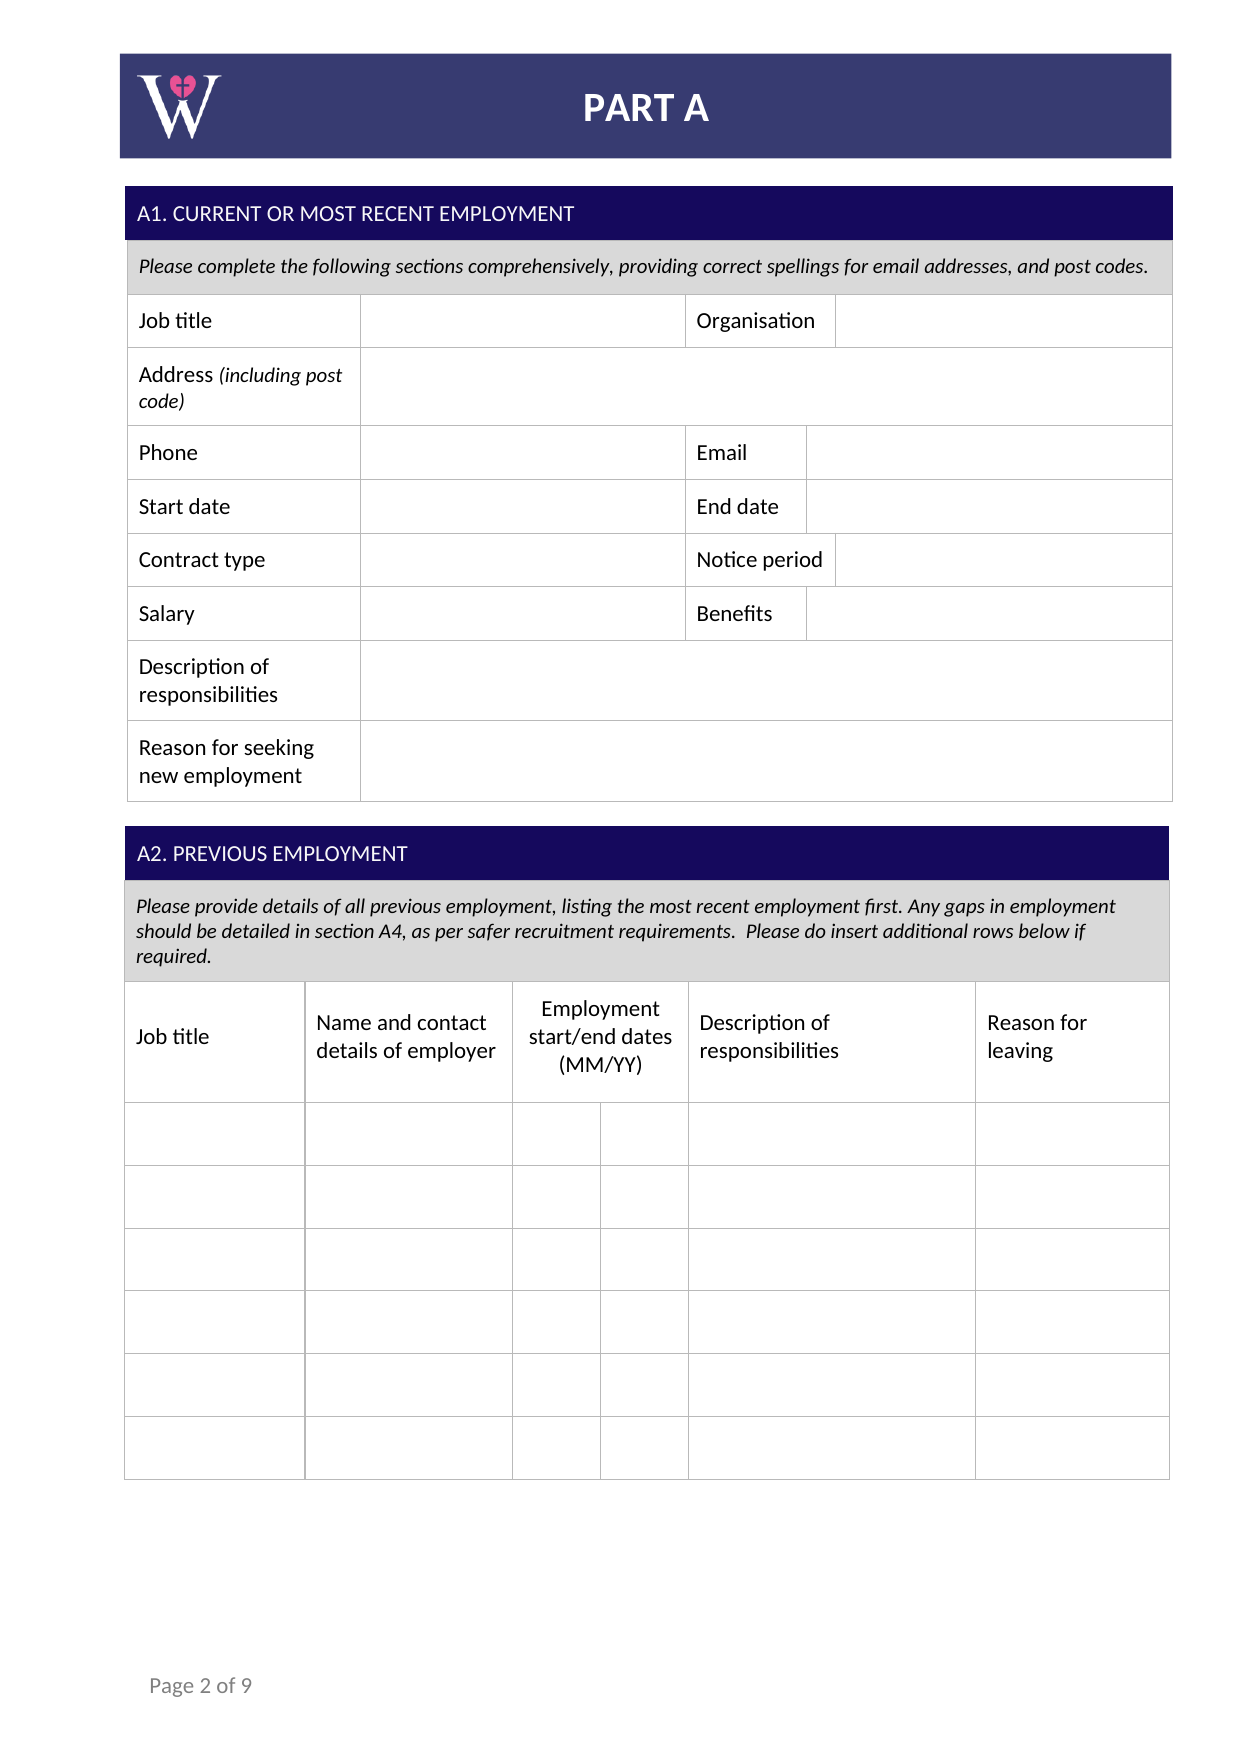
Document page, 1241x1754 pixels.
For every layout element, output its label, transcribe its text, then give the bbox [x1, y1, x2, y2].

table_cell [306, 1354, 512, 1416]
table_cell [976, 1103, 1169, 1165]
table_cell [689, 1291, 975, 1353]
table_cell Please complete the following sections comprehensively, providing correct spellings for email addresses, and post codes. [128, 241, 1172, 294]
table_cell Contract type [128, 534, 360, 586]
table_cell [807, 426, 1172, 479]
table_cell [125, 1229, 304, 1290]
table_cell [807, 480, 1172, 532]
table_cell [125, 1417, 304, 1478]
table_cell End date [686, 480, 806, 532]
table_cell [601, 1291, 688, 1353]
table_cell [807, 587, 1172, 639]
table_cell Name and contact details of employer [306, 982, 512, 1102]
table_cell Organisation [686, 295, 835, 347]
table_cell [361, 721, 1172, 801]
table_cell [513, 1291, 600, 1353]
table_cell [361, 641, 1172, 720]
table_cell [125, 1291, 304, 1353]
table_cell [125, 1354, 304, 1416]
table_cell [125, 1103, 304, 1165]
table_header A1. current or most recent employment [125, 186, 1173, 240]
table_cell Description of responsibilities [128, 641, 360, 720]
table_header A2. Previous employment [125, 826, 1169, 880]
table_cell [976, 1291, 1169, 1353]
table_cell Salary [128, 587, 360, 639]
table_cell [601, 1417, 688, 1478]
table_cell [976, 1417, 1169, 1478]
table_cell [689, 1103, 975, 1165]
table_cell [361, 295, 685, 347]
table_cell Job title [125, 982, 304, 1102]
table_cell Start date [128, 480, 360, 532]
table_cell [689, 1417, 975, 1478]
table_cell [513, 1166, 600, 1228]
table_cell Benefits [686, 587, 806, 639]
table_cell Reason for seeking new employment [128, 721, 360, 801]
table_cell Phone [128, 426, 360, 479]
table_cell [361, 426, 685, 479]
table_cell Please provide details of all previous employment, listing the most recent employment first. Any gaps in employment should be detailed in section A4, as per safer recruitment requirements. Please do insert additional rows below if required. [125, 881, 1169, 981]
table_cell [976, 1166, 1169, 1228]
table_cell [306, 1166, 512, 1228]
table_cell [976, 1229, 1169, 1290]
table_cell [601, 1166, 688, 1228]
table_cell [361, 480, 685, 532]
table_cell Notice period [686, 534, 835, 586]
table_cell Job title [128, 295, 360, 347]
table_cell [513, 1103, 600, 1165]
table_cell [689, 1229, 975, 1290]
picture [132, 70, 229, 143]
table_cell [125, 1166, 304, 1228]
table_cell Employment start/end dates (MM/YY) [513, 982, 688, 1102]
table_cell [689, 1166, 975, 1228]
table_cell Address (including post code) [128, 348, 360, 425]
table_cell [306, 1103, 512, 1165]
table_cell [601, 1354, 688, 1416]
table_cell [513, 1417, 600, 1478]
table_cell Email [686, 426, 806, 479]
table_cell [306, 1417, 512, 1478]
table_cell Description of responsibilities [689, 982, 975, 1102]
table_cell [361, 348, 1172, 425]
table_cell [306, 1229, 512, 1290]
table_cell [601, 1103, 688, 1165]
table_cell [513, 1354, 600, 1416]
table_cell [976, 1354, 1169, 1416]
table_cell Reason for leaving [976, 982, 1169, 1102]
table_cell [836, 534, 1172, 586]
table_cell [306, 1291, 512, 1353]
table_cell [361, 534, 685, 586]
table_cell [836, 295, 1172, 347]
table_cell [689, 1354, 975, 1416]
table_cell [513, 1229, 600, 1290]
table_cell [601, 1229, 688, 1290]
table_cell [361, 587, 685, 639]
